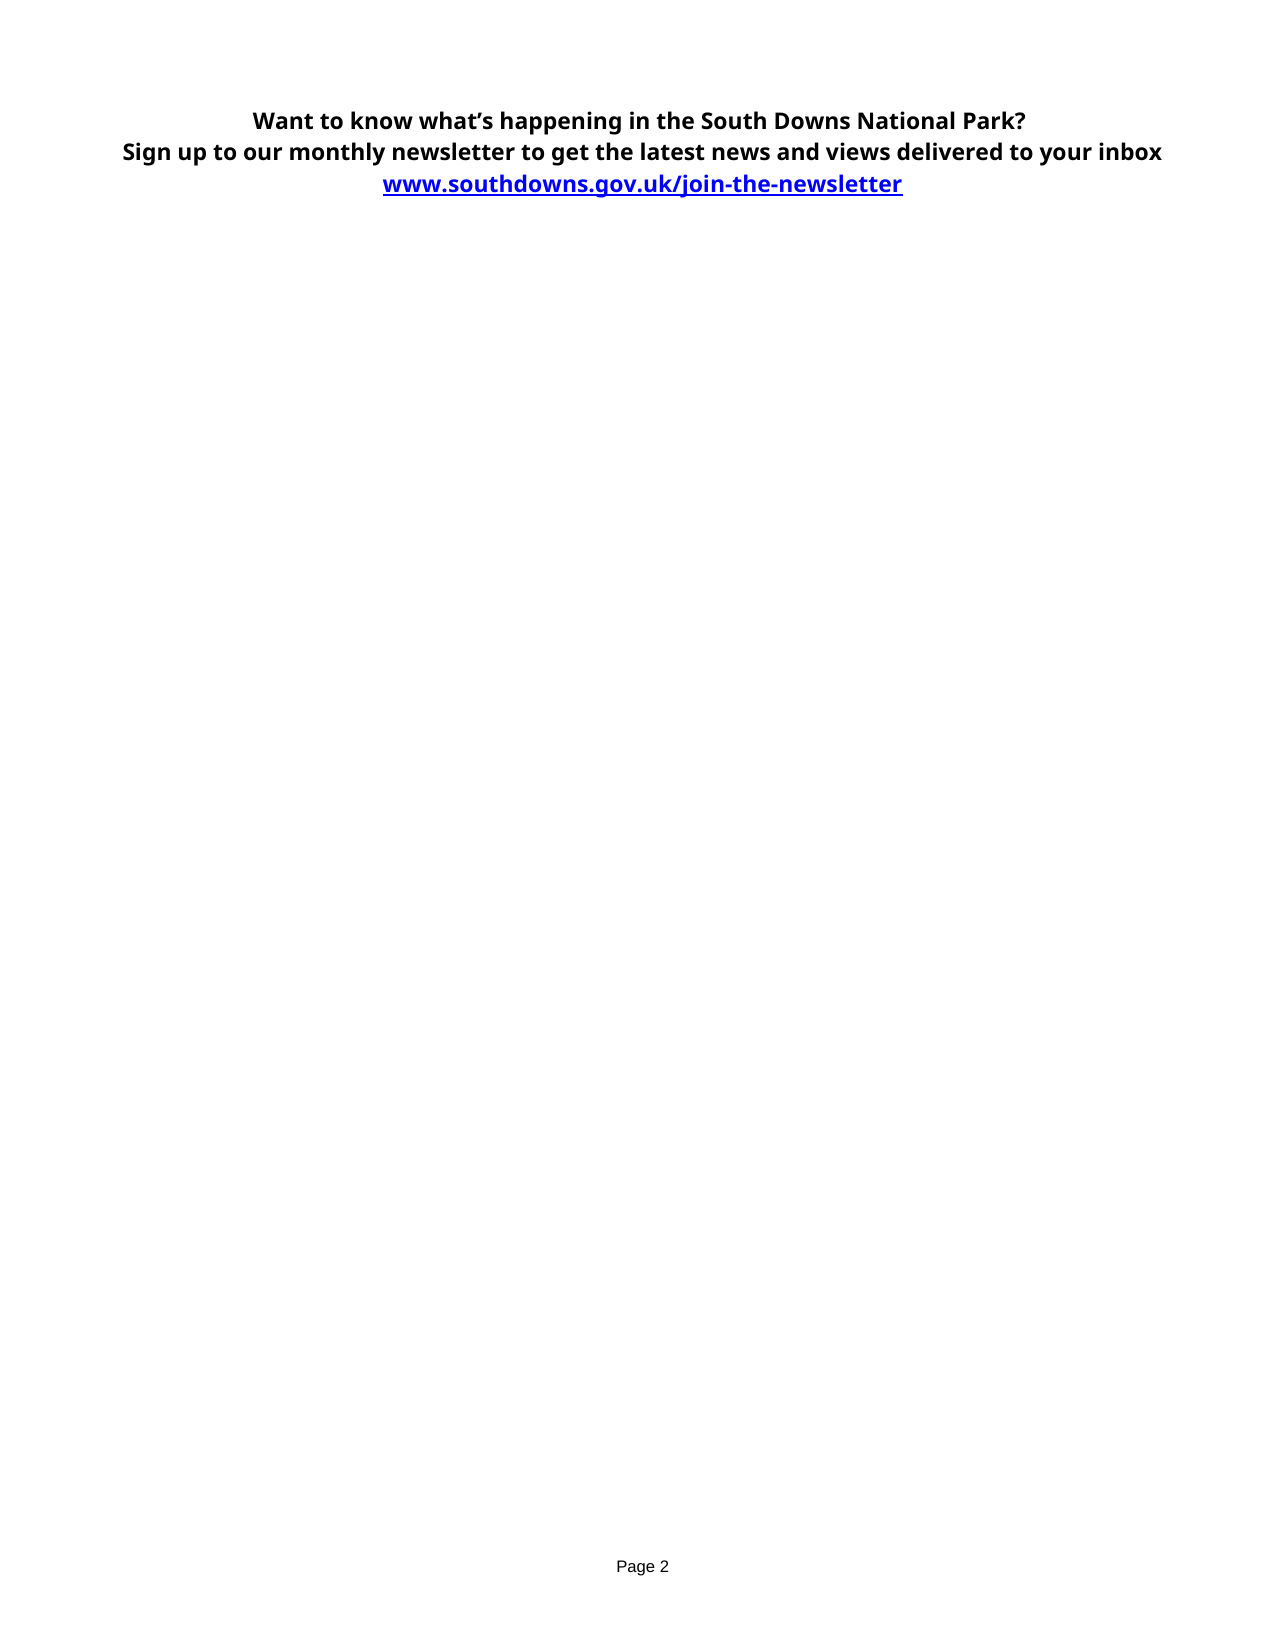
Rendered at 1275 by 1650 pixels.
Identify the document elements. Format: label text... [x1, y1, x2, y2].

text Want to know what’s happening in the South Downs National Park? Sign up to our monthly newsletter to get the latest news and views delivered to your inbox [89, 105, 1196, 168]
text www.southdowns.gov.uk/join-the-newsletter [89, 168, 1196, 199]
